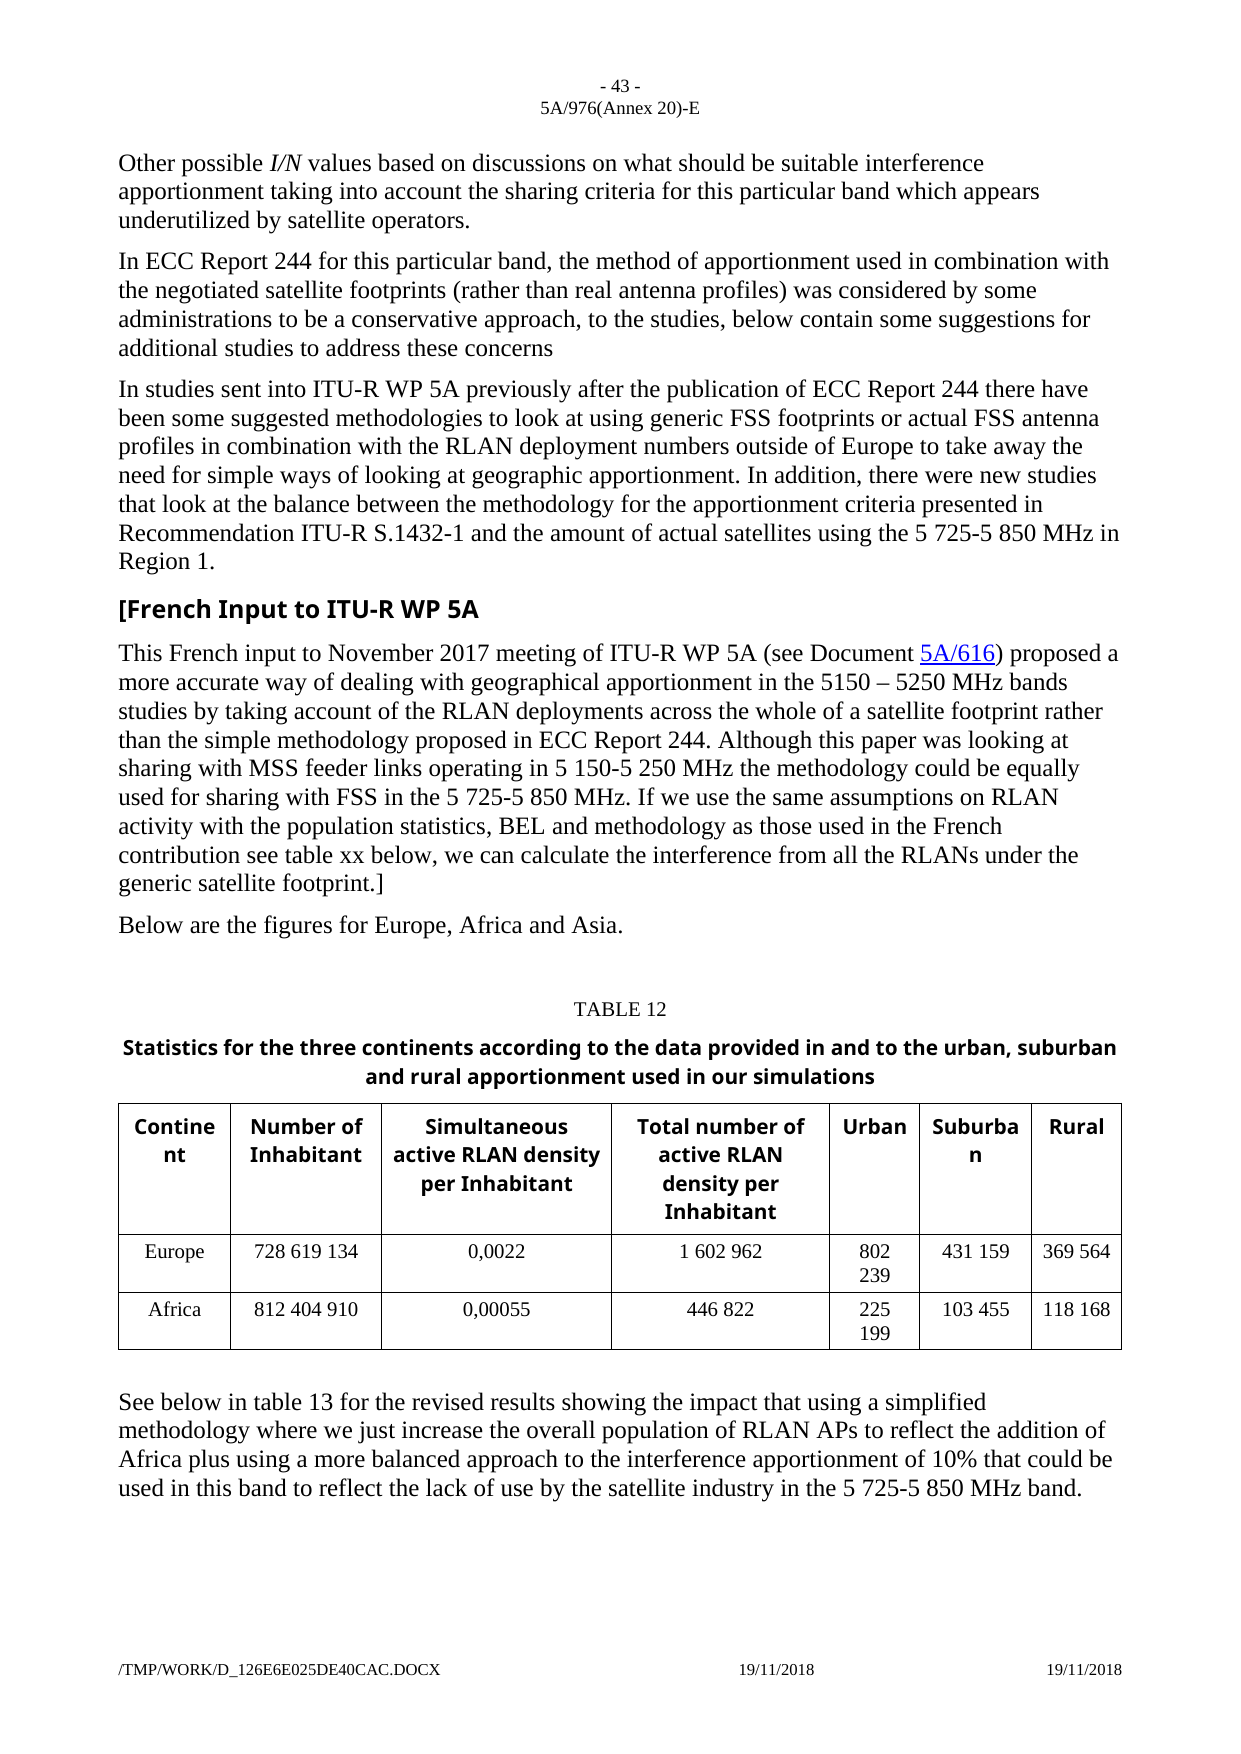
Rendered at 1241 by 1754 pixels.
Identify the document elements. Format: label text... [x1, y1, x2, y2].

table_header Continent [119, 1104, 230, 1234]
table_cell Africa [119, 1293, 230, 1349]
table_cell 431 159 [920, 1235, 1031, 1292]
table_cell 0,00055 [382, 1293, 611, 1349]
table_header Suburban [920, 1104, 1031, 1234]
table_header Total number of active RLAN density per Inhabitant [612, 1104, 829, 1234]
text Below are the figures for Europe, Africa and Asia. [118, 910, 1122, 938]
text See below in table 13 for the revised results showing the impact that using a simplified methodology where we just increase the overall population of RLAN APs to reflect the addition of Africa plus using a more balanced approach to the interference apportionment of 10% that could be used in this band to reflect the lack of use by the satellite industry in the 5 725-5 850 MHz band. [118, 1387, 1122, 1502]
text Table 12 [118, 997, 1122, 1021]
table_cell 369 564 [1032, 1235, 1121, 1292]
table_cell 118 168 [1032, 1293, 1121, 1349]
table_header Rural [1032, 1104, 1121, 1234]
table_header Simultaneous active RLAN density per Inhabitant [382, 1104, 611, 1234]
table_cell 446 822 [612, 1293, 829, 1349]
text This French input to November 2017 meeting of ITU-R WP 5A (see Document 5A/616) proposed a more accurate way of dealing with geographical apportionment in the 5150 – 5250 MHz bands studies by taking account of the RLAN deployments across the whole of a satellite footprint rather than the simple methodology proposed in ECC Report 244. Although this paper was looking at sharing with MSS feeder links operating in 5 150-5 250 MHz the methodology could be equally used for sharing with FSS in the 5 725-5 850 MHz. If we use the same assumptions on RLAN activity with the population statistics, BEL and methodology as those used in the French contribution see table xx below, we can calculate the interference from all the RLANs under the generic satellite footprint.] [118, 638, 1122, 897]
table_header Number of Inhabitant [231, 1104, 381, 1234]
table_header Urban [830, 1104, 919, 1234]
text Other possible I/N values based on discussions on what should be suitable interference apportionment taking into account the sharing criteria for this particular band which appears underutilized by satellite operators. [118, 148, 1122, 234]
table_cell 802 239 [830, 1235, 919, 1292]
text In ECC Report 244 for this particular band, the method of apportionment used in combination with the negotiated satellite footprints (rather than real antenna profiles) was considered by some administrations to be a conservative approach, to the studies, below contain some suggestions for additional studies to address these concerns [118, 246, 1122, 361]
text In studies sent into ITU-R WP 5A previously after the publication of ECC Report 244 there have been some suggested methodologies to look at using generic FSS footprints or actual FSS antenna profiles in combination with the RLAN deployment numbers outside of Europe to take away the need for simple ways of looking at geographic apportionment. In addition, there were new studies that look at the balance between the methodology for the apportionment criteria presented in Recommendation ITU-R S.1432-1 and the amount of actual satellites using the 5 725-5 850 MHz in Region 1. [118, 374, 1122, 575]
table_cell 225 199 [830, 1293, 919, 1349]
title Statistics for the three continents according to the data provided in and to the urban, suburban and rural apportionment used in our simulations [118, 1033, 1122, 1090]
table_cell Europe [119, 1235, 230, 1292]
table_cell 728 619 134 [231, 1235, 381, 1292]
subtitle [French Input to ITU-R WP 5A [118, 592, 1122, 626]
table_cell 812 404 910 [231, 1293, 381, 1349]
table_cell 1 602 962 [612, 1235, 829, 1292]
table_cell 103 455 [920, 1293, 1031, 1349]
table_cell 0,0022 [382, 1235, 611, 1292]
